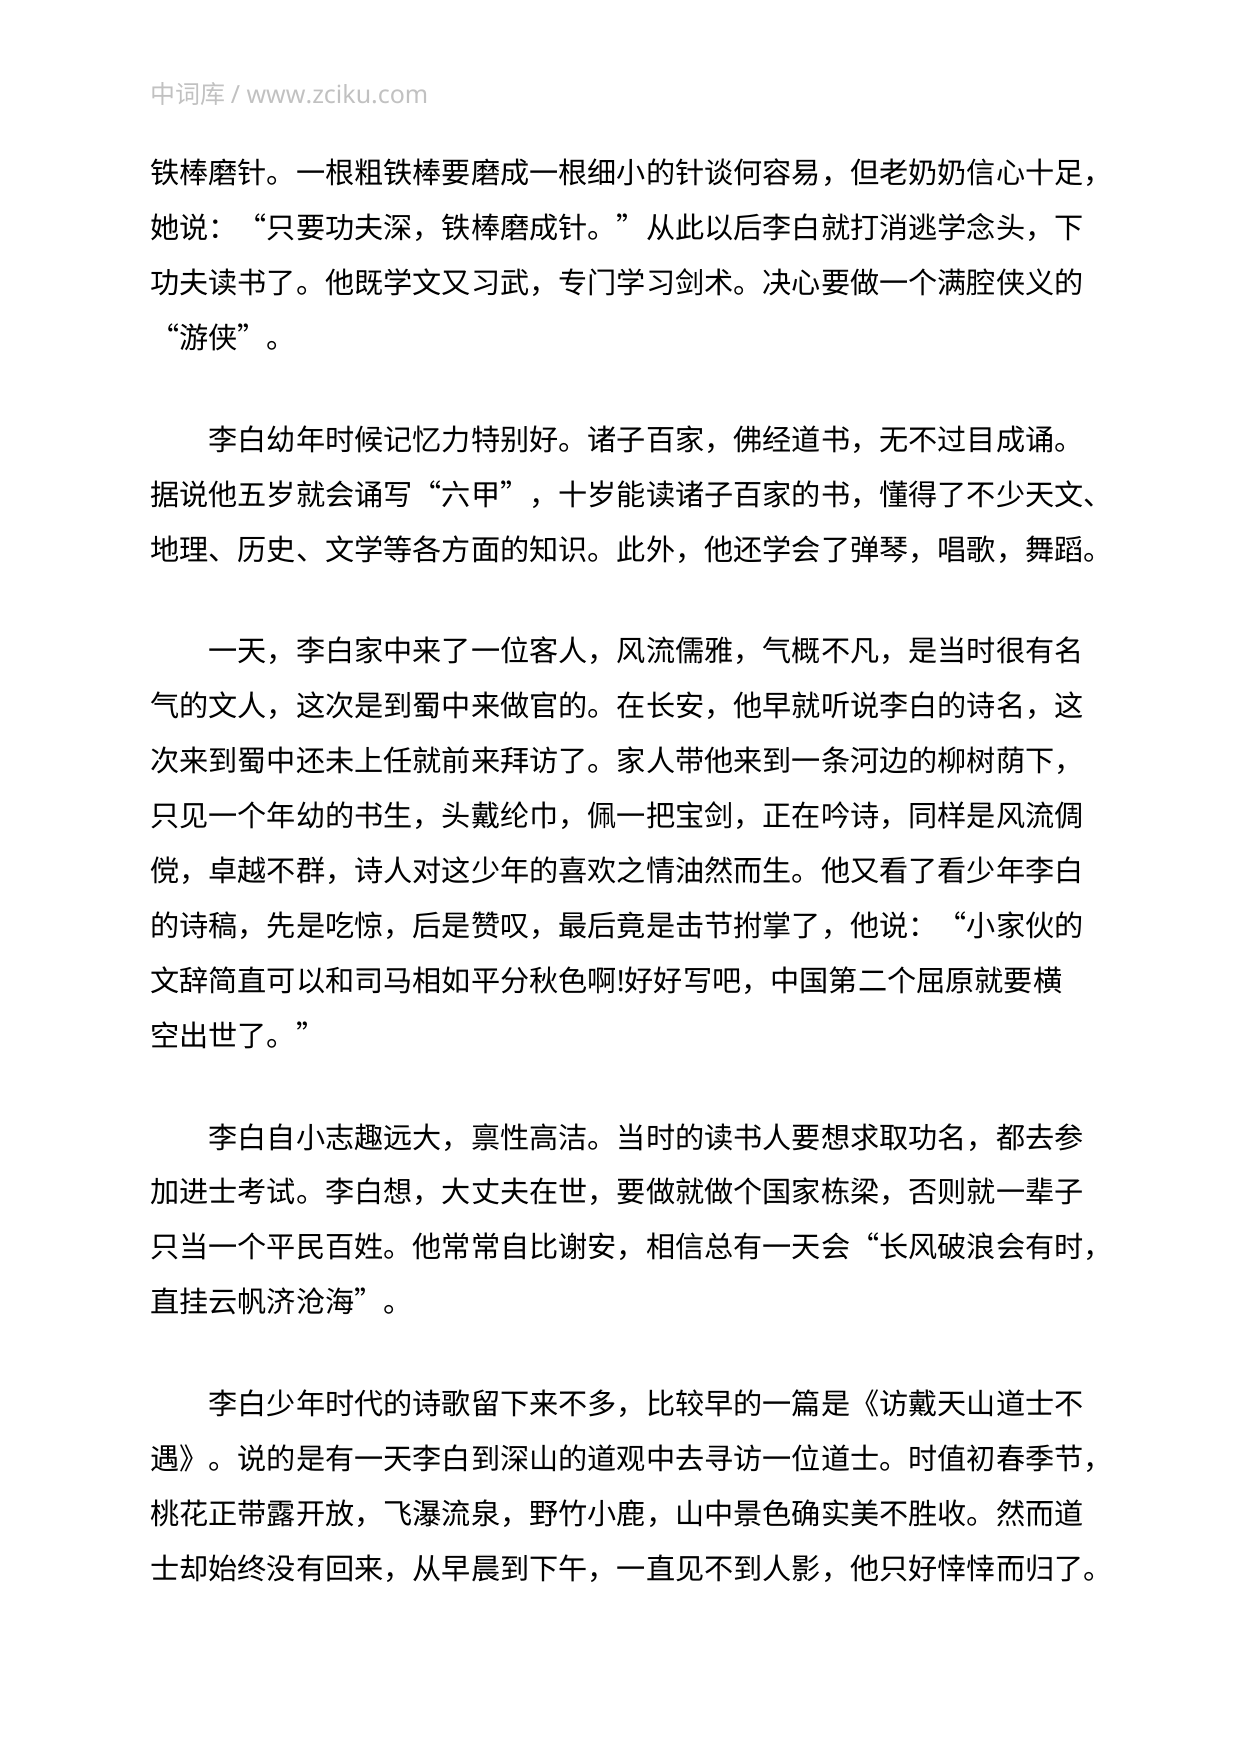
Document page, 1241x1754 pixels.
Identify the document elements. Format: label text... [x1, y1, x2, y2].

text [150, 1381, 1090, 1588]
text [150, 150, 1090, 357]
text 一天，李白家中来了一位客人，风流儒雅，气概不凡，是当时很有名气的文人，这次是到蜀中来做官的。在长安，他早就听说李白的诗名，这次来到蜀中还未上任就前来拜访了。家人带他来到一条河边的柳树荫下，只见一个年幼的书生，头戴纶巾，佩一把宝剑，正在吟诗，同样是风流倜傥，卓越不群，诗人对这少年的喜欢之情油然而生。他又看了看少年李白的诗稿，先是吃惊，后是赞叹，最后竟是击节拊掌了，他说：“小家伙的文辞简直可以和司马相如平分秋色啊!好好写吧，中国第二个屈原就要横空出世了。” [150, 628, 1090, 1055]
text 李白幼年时候记忆力特别好。诸子百家，佛经道书，无不过目成诵。据说他五岁就会诵写“六甲”，十岁能读诸子百家的书，懂得了不少天文、地理、历史、文学等各方面的知识。此外，他还学会了弹琴，唱歌，舞蹈。 [150, 416, 1090, 568]
text 李白自小志趣远大，禀性高洁。当时的读书人要想求取功名，都去参加进士考试。李白想，大丈夫在世，要做就做个国家栋梁，否则就一辈子只当一个平民百姓。他常常自比谢安，相信总有一天会“长风破浪会有时，直挂云帆济沧海”。 [150, 1114, 1090, 1321]
